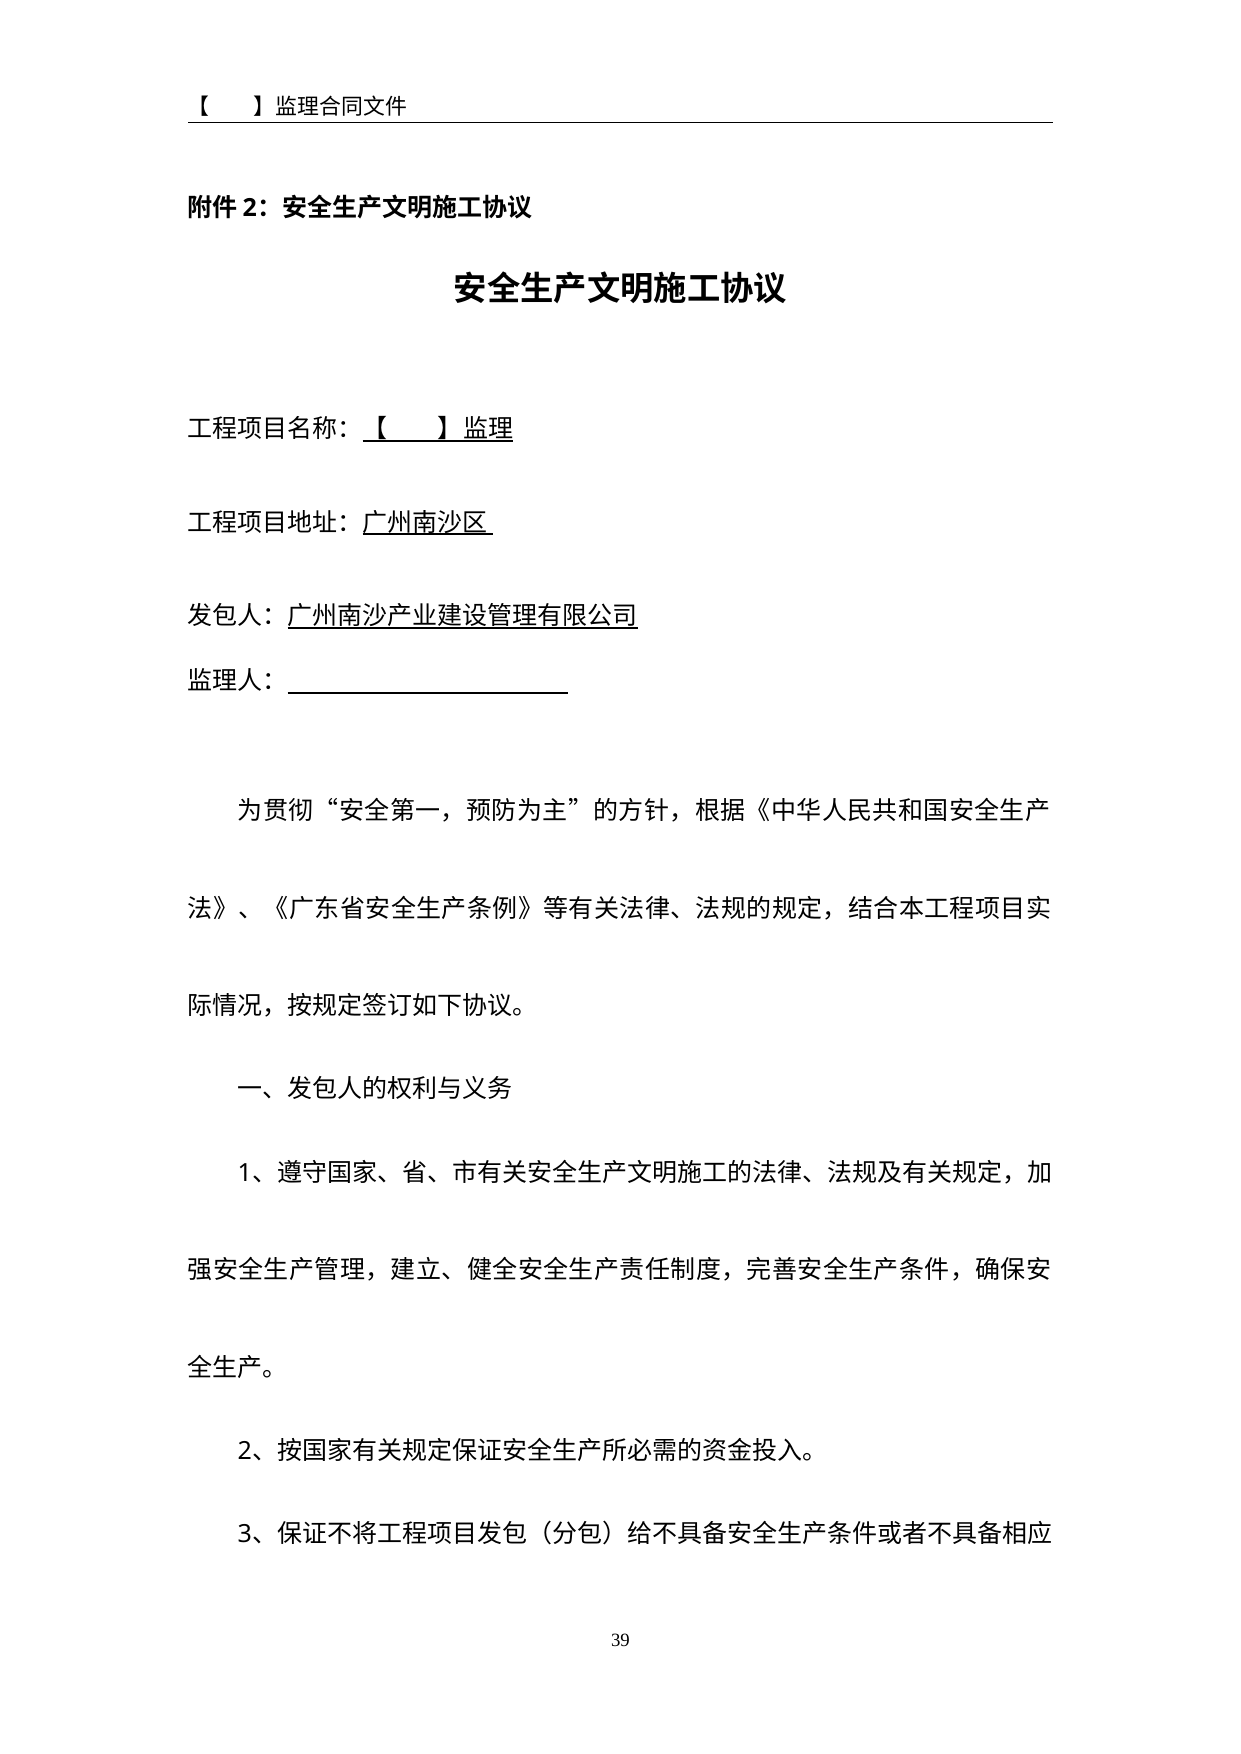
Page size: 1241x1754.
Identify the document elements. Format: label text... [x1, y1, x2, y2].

subtitle 附件2：安全生产文明施工协议 [187, 187, 1053, 223]
text 一、发包人的权利与义务 [187, 1054, 1053, 1119]
text 为贯彻“安全第一，预防为主”的方针，根据《中华人民共和国安全生产法》、《广东省安全生产条例》等有关法律、法规的规定，结合本工程项目实际情况，按规定签订如下协议。 [187, 776, 1053, 1036]
text 发包人：广州南沙产业建设管理有限公司 [187, 581, 1053, 646]
text 监理人： [187, 646, 1053, 711]
text 2、按国家有关规定保证安全生产所必需的资金投入。 [187, 1416, 1053, 1481]
text 工程项目地址：广州南沙区 [187, 488, 1053, 553]
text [187, 1499, 1053, 1564]
text 工程项目名称：【 】监理 [187, 394, 1053, 459]
text 安全生产文明施工协议 [187, 254, 1053, 319]
text 1、遵守国家、省、市有关安全生产文明施工的法律、法规及有关规定，加强安全生产管理，建立、健全安全生产责任制度，完善安全生产条件，确保安全生产。 [187, 1138, 1053, 1398]
